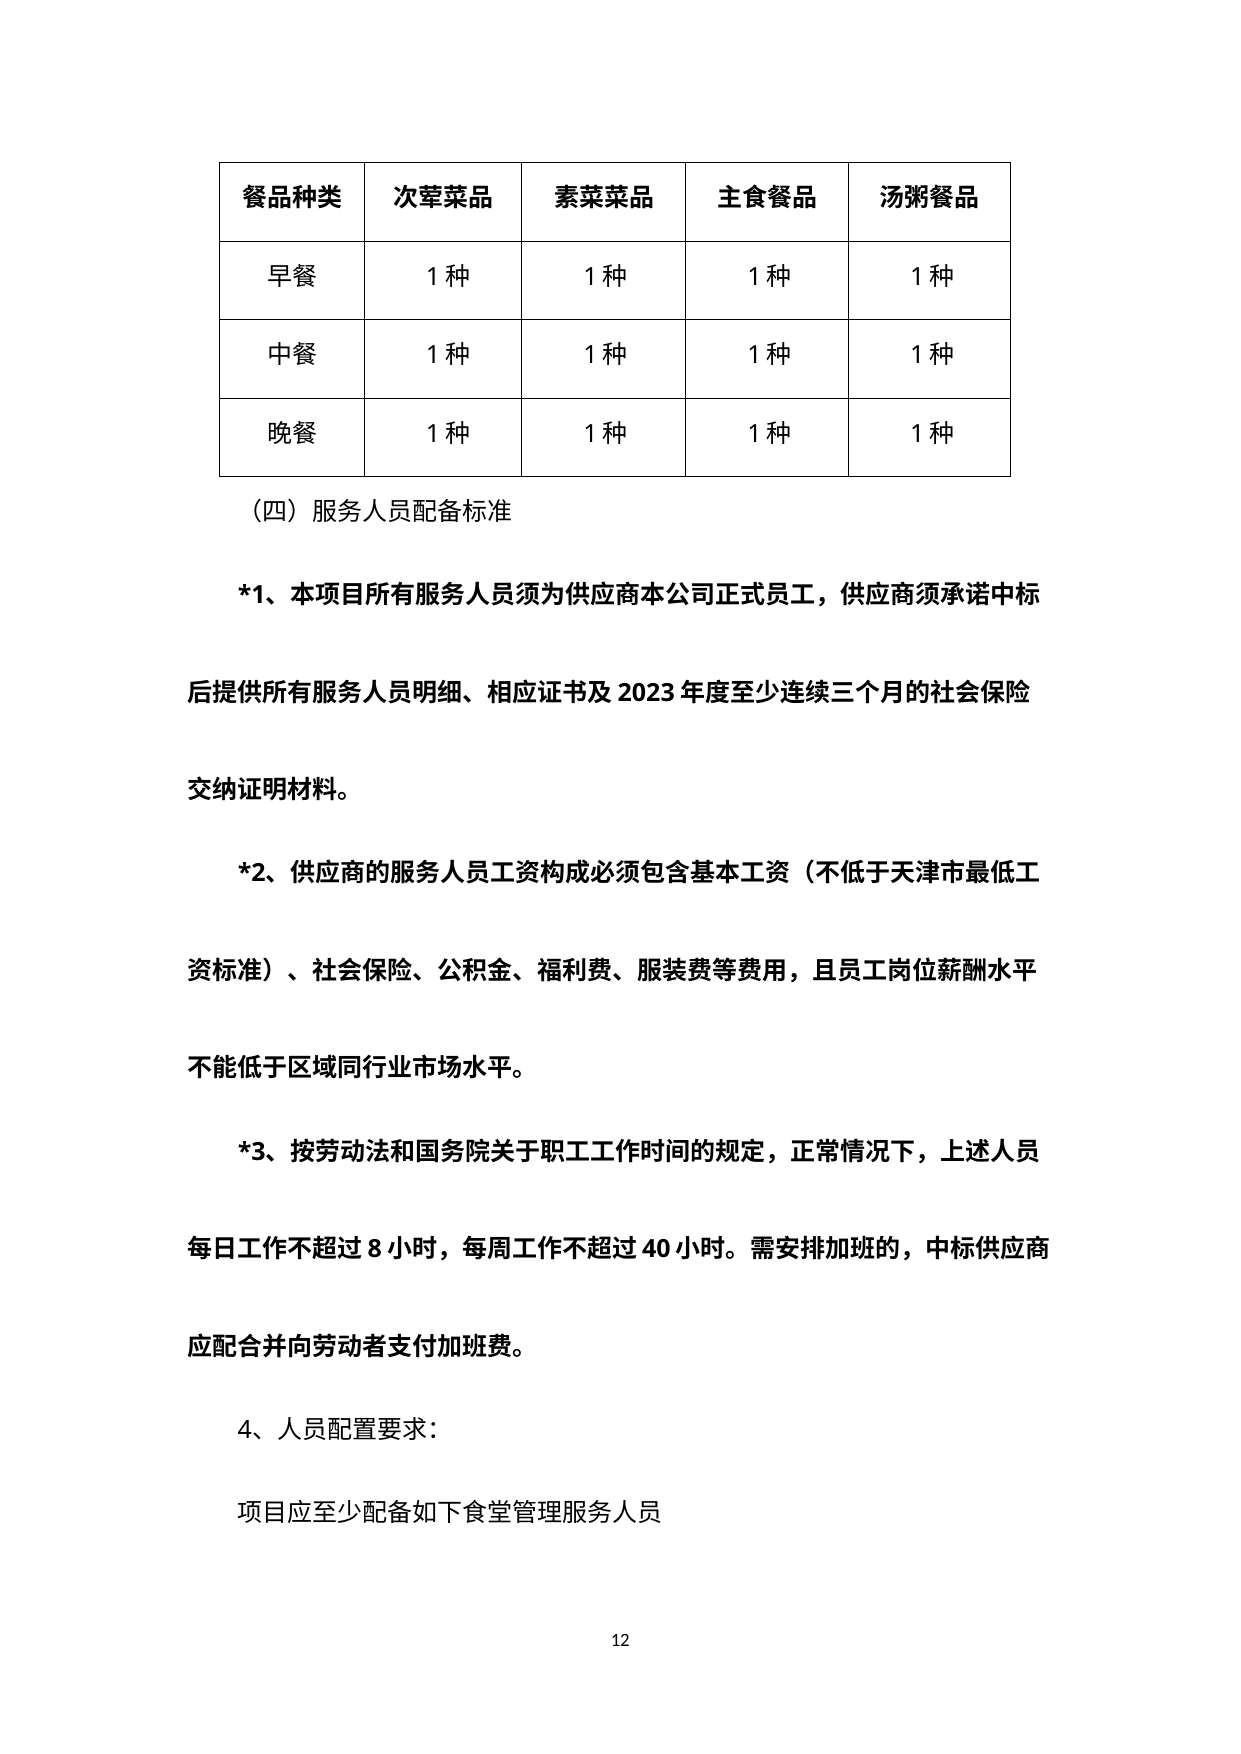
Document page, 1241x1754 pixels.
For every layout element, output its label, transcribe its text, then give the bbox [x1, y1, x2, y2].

text *2、供应商的服务人员工资构成必须包含基本工资（不低于天津市最低工资标准）、社会保险、公积金、福利费、服装费等费用，且员工岗位薪酬水平不能低于区域同行业市场水平。 [187, 838, 1053, 1098]
table_header 主食餐品 [686, 163, 848, 241]
table_cell 1种 [686, 320, 848, 398]
table_cell 1种 [365, 320, 521, 398]
table_cell 1种 [522, 320, 685, 398]
table_cell 1种 [522, 399, 685, 476]
table_header 次荤菜品 [365, 163, 521, 241]
text 4、人员配置要求： [187, 1395, 1053, 1460]
table_cell 1种 [522, 242, 685, 319]
table_cell 1种 [686, 399, 848, 476]
text *3、按劳动法和国务院关于职工工作时间的规定，正常情况下，上述人员每日工作不超过8小时，每周工作不超过40小时。需安排加班的，中标供应商应配合并向劳动者支付加班费。 [187, 1117, 1053, 1377]
table_cell 1种 [365, 399, 521, 476]
table_header 餐品种类 [220, 163, 364, 241]
table_cell 1种 [849, 320, 1010, 398]
table_cell 1种 [849, 242, 1010, 319]
text （四）服务人员配备标准 [187, 477, 1053, 542]
table_header 素菜菜品 [522, 163, 685, 241]
table_cell 早餐 [220, 242, 364, 319]
text 项目应至少配备如下食堂管理服务人员 [187, 1478, 1053, 1543]
table_header 汤粥餐品 [849, 163, 1010, 241]
table_cell 晚餐 [220, 399, 364, 476]
table_cell 1种 [849, 399, 1010, 476]
text *1、本项目所有服务人员须为供应商本公司正式员工，供应商须承诺中标后提供所有服务人员明细、相应证书及2023年度至少连续三个月的社会保险交纳证明材料。 [187, 560, 1053, 820]
table_cell 中餐 [220, 320, 364, 398]
table_cell 1种 [686, 242, 848, 319]
table_cell 1种 [365, 242, 521, 319]
